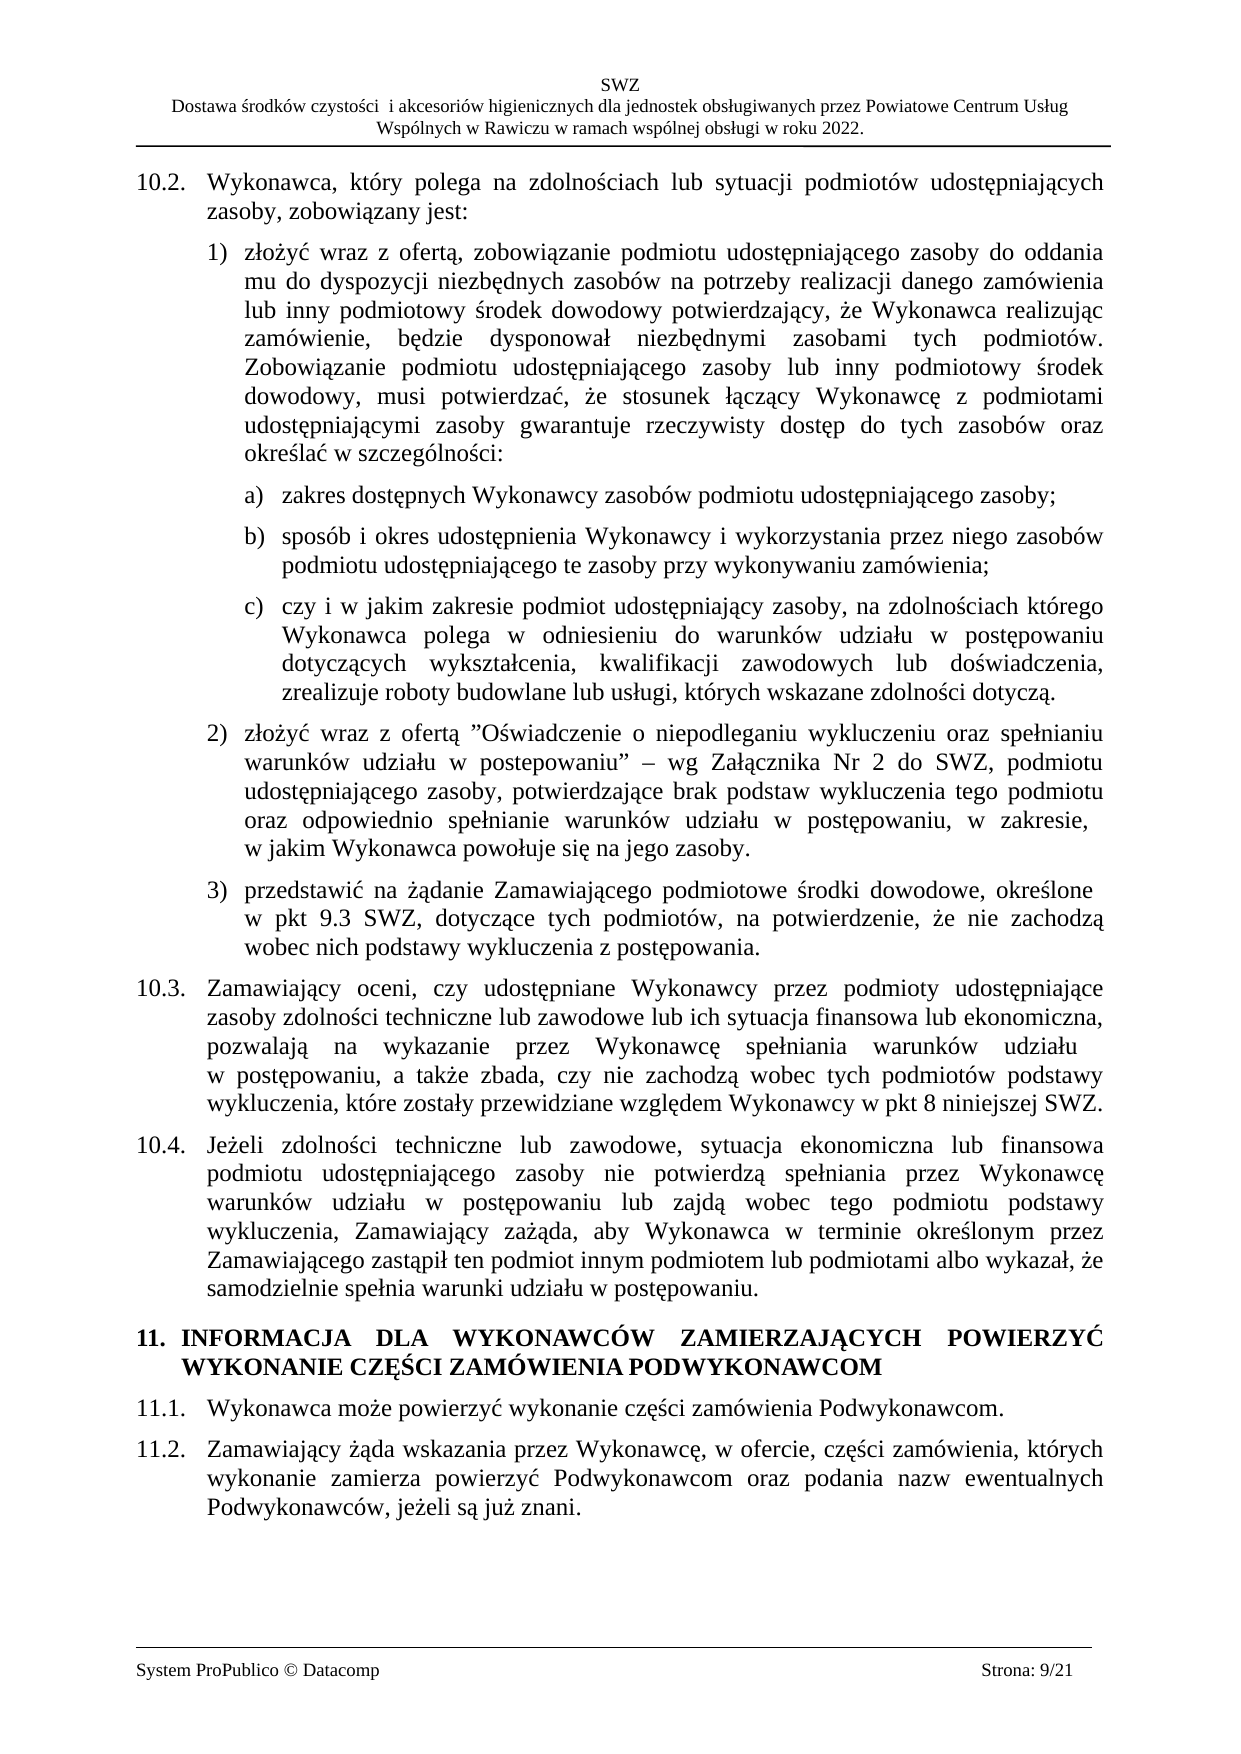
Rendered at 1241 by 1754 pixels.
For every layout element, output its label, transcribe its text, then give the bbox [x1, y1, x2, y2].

subtitle sposób i okres udostępnienia Wykonawcy i wykorzystania przez niego zasobów podmiotu udostępniającego te zasoby przy wykonywaniu zamówienia; [244, 521, 1104, 578]
subtitle czy i w jakim zakresie podmiot udostępniający zasoby, na zdolnościach którego Wykonawca polega w odniesieniu do warunków udziału w postępowaniu dotyczących wykształcenia, kwalifikacji zawodowych lub doświadczenia, zrealizuje roboty budowlane lub usługi, których wskazane zdolności dotyczą. [244, 591, 1104, 706]
subtitle INFORMACJA DLA WYKONAWCÓW zamierzających powierzyć wykonanie części zamówienia podwykonawcom [136, 1323, 1104, 1381]
subtitle złożyć wraz z ofertą, zobowiązanie podmiotu udostępniającego zasoby do oddania mu do dyspozycji niezbędnych zasobów na potrzeby realizacji danego zamówienia lub inny podmiotowy środek dowodowy potwierdzający, że Wykonawca realizując zamówienie, będzie dysponował niezbędnymi zasobami tych podmiotów. Zobowiązanie podmiotu udostępniającego zasoby lub inny podmiotowy środek dowodowy, musi potwierdzać, że stosunek łączący Wykonawcę z podmiotami udostępniającymi zasoby gwarantuje rzeczywisty dostęp do tych zasobów oraz określać w szczególności: [207, 237, 1104, 467]
subtitle Wykonawca może powierzyć wykonanie części zamówienia Podwykonawcom. [136, 1393, 1104, 1422]
subtitle Jeżeli zdolności techniczne lub zawodowe, sytuacja ekonomiczna lub finansowa podmiotu udostępniającego zasoby nie potwierdzą spełniania przez Wykonawcę warunków udziału w postępowaniu lub zajdą wobec tego podmiotu podstawy wykluczenia, Zamawiający zażąda, aby Wykonawca w terminie określonym przez Zamawiającego zastąpił ten podmiot innym podmiotem lub podmiotami albo wykazał, że samodzielnie spełnia warunki udziału w postępowaniu. [136, 1130, 1104, 1302]
subtitle Zamawiający żąda wskazania przez Wykonawcę, w ofercie, części zamówienia, których wykonanie zamierza powierzyć Podwykonawcom oraz podania nazw ewentualnych Podwykonawców, jeżeli są już znani. [136, 1434, 1104, 1521]
subtitle Zamawiający oceni, czy udostępniane Wykonawcy przez podmioty udostępniające zasoby zdolności techniczne lub zawodowe lub ich sytuacja finansowa lub ekonomiczna, pozwalają na wykazanie przez Wykonawcę spełniania warunków udziału w postępowaniu, a także zbada, czy nie zachodzą wobec tych podmiotów podstawy wykluczenia, które zostały przewidziane względem Wykonawcy w pkt 8 niniejszej SWZ. [136, 973, 1104, 1117]
subtitle Wykonawca, który polega na zdolnościach lub sytuacji podmiotów udostępniających zasoby, zobowiązany jest: [136, 167, 1104, 225]
subtitle złożyć wraz z ofertą ”Oświadczenie o niepodleganiu wykluczeniu oraz spełnianiu warunków udziału w postepowaniu” – wg Załącznika Nr 2 do SWZ, podmiotu udostępniającego zasoby, potwierdzające brak podstaw wykluczenia tego podmiotu oraz odpowiednio spełnianie warunków udziału w postępowaniu, w zakresie, w jakim Wykonawca powołuje się na jego zasoby. [207, 718, 1104, 862]
subtitle przedstawić na żądanie Zamawiającego podmiotowe środki dowodowe, określone w pkt 9.3 SWZ, dotyczące tych podmiotów, na potwierdzenie, że nie zachodzą wobec nich podstawy wykluczenia z postępowania. [207, 875, 1104, 961]
subtitle zakres dostępnych Wykonawcy zasobów podmiotu udostępniającego zasoby; [244, 480, 1104, 508]
